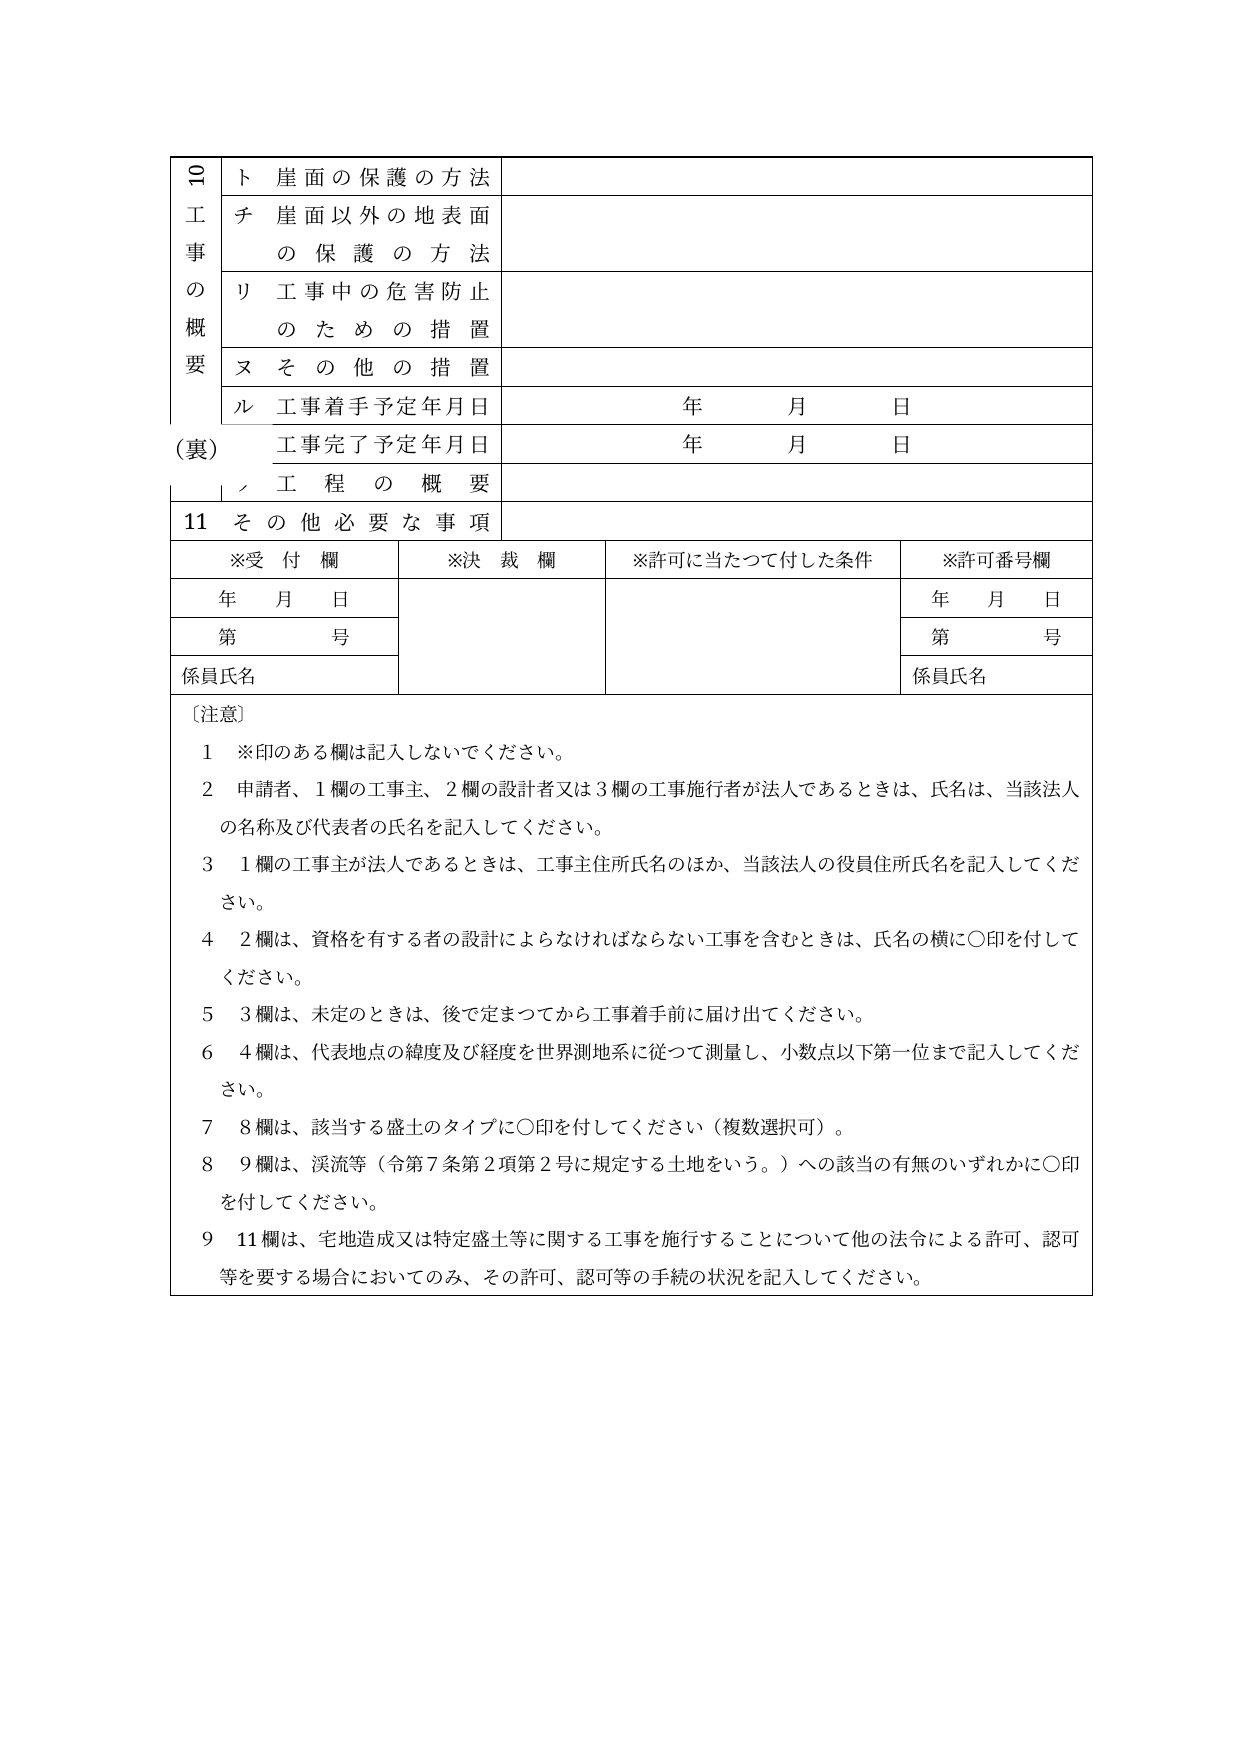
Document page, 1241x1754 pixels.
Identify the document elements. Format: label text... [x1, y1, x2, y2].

table_cell [502, 502, 1092, 540]
table_cell [502, 348, 1092, 386]
table_cell [502, 158, 1092, 195]
table_cell 崖面の保護の方法 [265, 158, 501, 195]
table_cell 年 月 日 [502, 425, 1092, 463]
table_cell 11 [171, 502, 221, 540]
table_cell ヌ [222, 348, 265, 386]
table_cell 工事着手予定年月日 [265, 387, 501, 424]
table_cell その他の措置 [265, 348, 501, 386]
table_cell 崖面以外の地表面 の保護の方法 [265, 196, 501, 271]
table_cell その他必要な事項 [221, 502, 501, 540]
table_cell 工事完了予定年月日 [273, 425, 501, 463]
table_cell [399, 579, 605, 694]
table_cell 工事中の危害防止 のための措置 [265, 272, 501, 347]
table_cell ※受 付 欄 [171, 541, 398, 578]
table_cell ※許可に当たつて付した条件 [606, 541, 900, 578]
table_cell [502, 272, 1092, 347]
table_cell 係員氏名 [901, 656, 1092, 694]
table_cell 年 月 日 [901, 579, 1092, 617]
table_cell チ [222, 196, 265, 271]
table_cell ※許可番号欄 [901, 541, 1092, 578]
table_cell 係員氏名 [171, 656, 398, 694]
table_cell [606, 579, 900, 694]
table_cell 〔注意〕 １ ※印のある欄は記入しないでください。 ２ 申請者、１欄の工事主、２欄の設計者又は３欄の工事施行者が法人であるときは、氏名は、当該法人の名称及び代表者の氏名を記入してください。 ３ １欄の工事主が法人であるときは、工事主住所氏名のほか、当該法人の役員住所氏名を記入してください。 ４ ２欄は、資格を有する者の設計によらなければならない工事を含むときは、氏名の横に○印を付してください。 ５ ３欄は、未定のときは、後で定まつてから工事着手前に届け出てください。 ６ ４欄は、代表地点の緯度及び経度を世界測地系に従つて測量し、小数点以下第一位まで記入してください。 ７ ８欄は、該当する盛土のタイプに○印を付してください（複数選択可）。 ８ ９欄は、渓流等（令第７条第２項第２号に規定する土地をいう。）への該当の有無のいずれかに○印を付してください。 ９ 11欄は、宅地造成又は特定盛土等に関する工事を施行することについて他の法令による許可、認可等を要する場合においてのみ、その許可、認可等の手続の状況を記入してください。 [171, 695, 1092, 1295]
table_cell ル [222, 387, 265, 424]
table_cell リ [222, 272, 265, 347]
table_cell 工程の概要 [265, 464, 501, 501]
table_cell [502, 464, 1092, 501]
table_cell ト [222, 158, 265, 195]
table_cell 年 月 日 [502, 387, 1092, 424]
table_cell [502, 196, 1092, 271]
table_cell 年 月 日 [171, 579, 398, 617]
table_cell ワ [222, 486, 265, 501]
table_cell ※決 裁 欄 [399, 541, 605, 578]
table_cell 第 号 [901, 618, 1092, 655]
table_cell 第 号 [171, 618, 398, 655]
